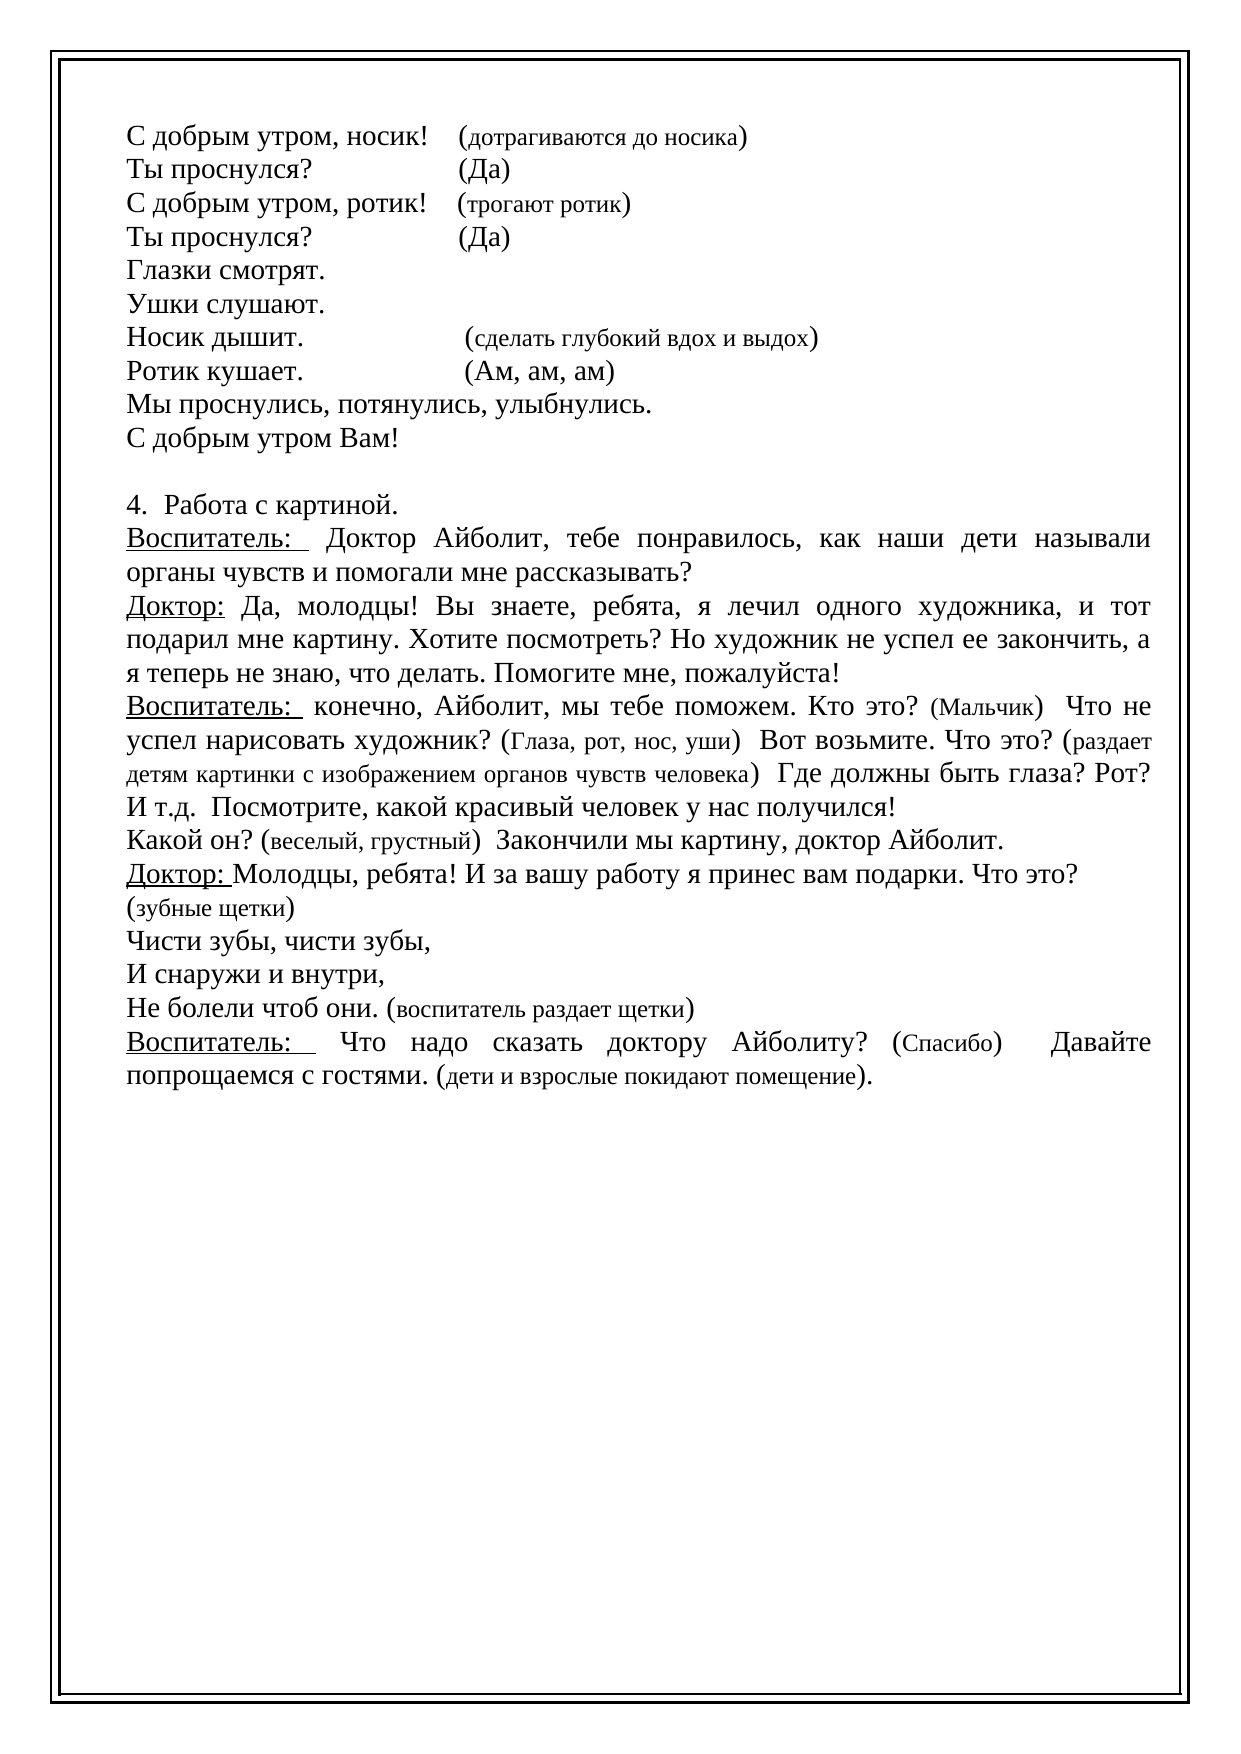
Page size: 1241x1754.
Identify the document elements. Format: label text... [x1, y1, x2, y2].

text С добрым утром, носик! (дотрагиваются до носика) [126, 118, 1152, 152]
text Воспитатель: Что надо сказать доктору Айболиту? (Спасибо) Давайте попрощаемся с гостями. (дети и взрослые покидают помещение). [126, 1024, 1152, 1091]
text (зубные щетки) [126, 889, 1152, 923]
text С добрым утром, ротик! (трогают ротик) [126, 185, 1152, 219]
text Носик дышит. (сделать глубокий вдох и выдох) [126, 319, 1152, 353]
list Работа с картиной. [126, 487, 1152, 521]
text Чисти зубы, чисти зубы, [126, 923, 1152, 957]
text С добрым утром Вам! [126, 420, 1152, 453]
text Ротик кушает. (Ам, ам, ам) [126, 353, 1152, 386]
text Доктор: Да, молодцы! Вы знаете, ребята, я лечил одного художника, и тот подарил мне картину. Хотите посмотреть? Но художник не успел ее закончить, а я теперь не знаю, что делать. Помогите мне, пожалуйста! [126, 588, 1152, 688]
text Какой он? (веселый, грустный) Закончили мы картину, доктор Айболит. [126, 822, 1152, 856]
text Ты проснулся? (Да) [126, 152, 1152, 185]
text Не болели чтоб они. (воспитатель раздает щетки) [126, 990, 1152, 1024]
text Ушки слушают. [126, 286, 1152, 319]
text Воспитатель: Доктор Айболит, тебе понравилось, как наши дети называли органы чувств и помогали мне рассказывать? [126, 521, 1152, 588]
text Глазки смотрят. [126, 252, 1152, 286]
text Мы проснулись, потянулись, улыбнулись. [126, 386, 1152, 420]
text Ты проснулся? (Да) [126, 219, 1152, 252]
text Доктор: Молодцы, ребята! И за вашу работу я принес вам подарки. Что это? [126, 856, 1152, 889]
text И снаружи и внутри, [126, 957, 1152, 990]
text Воспитатель: конечно, Айболит, мы тебе поможем. Кто это? (Мальчик) Что не успел нарисовать художник? (Глаза, рот, нос, уши) Вот возьмите. Что это? (раздает детям картинки с изображением органов чувств человека) Где должны быть глаза? Рот? И т.д. Посмотрите, какой красивый человек у нас получился! [126, 688, 1152, 822]
